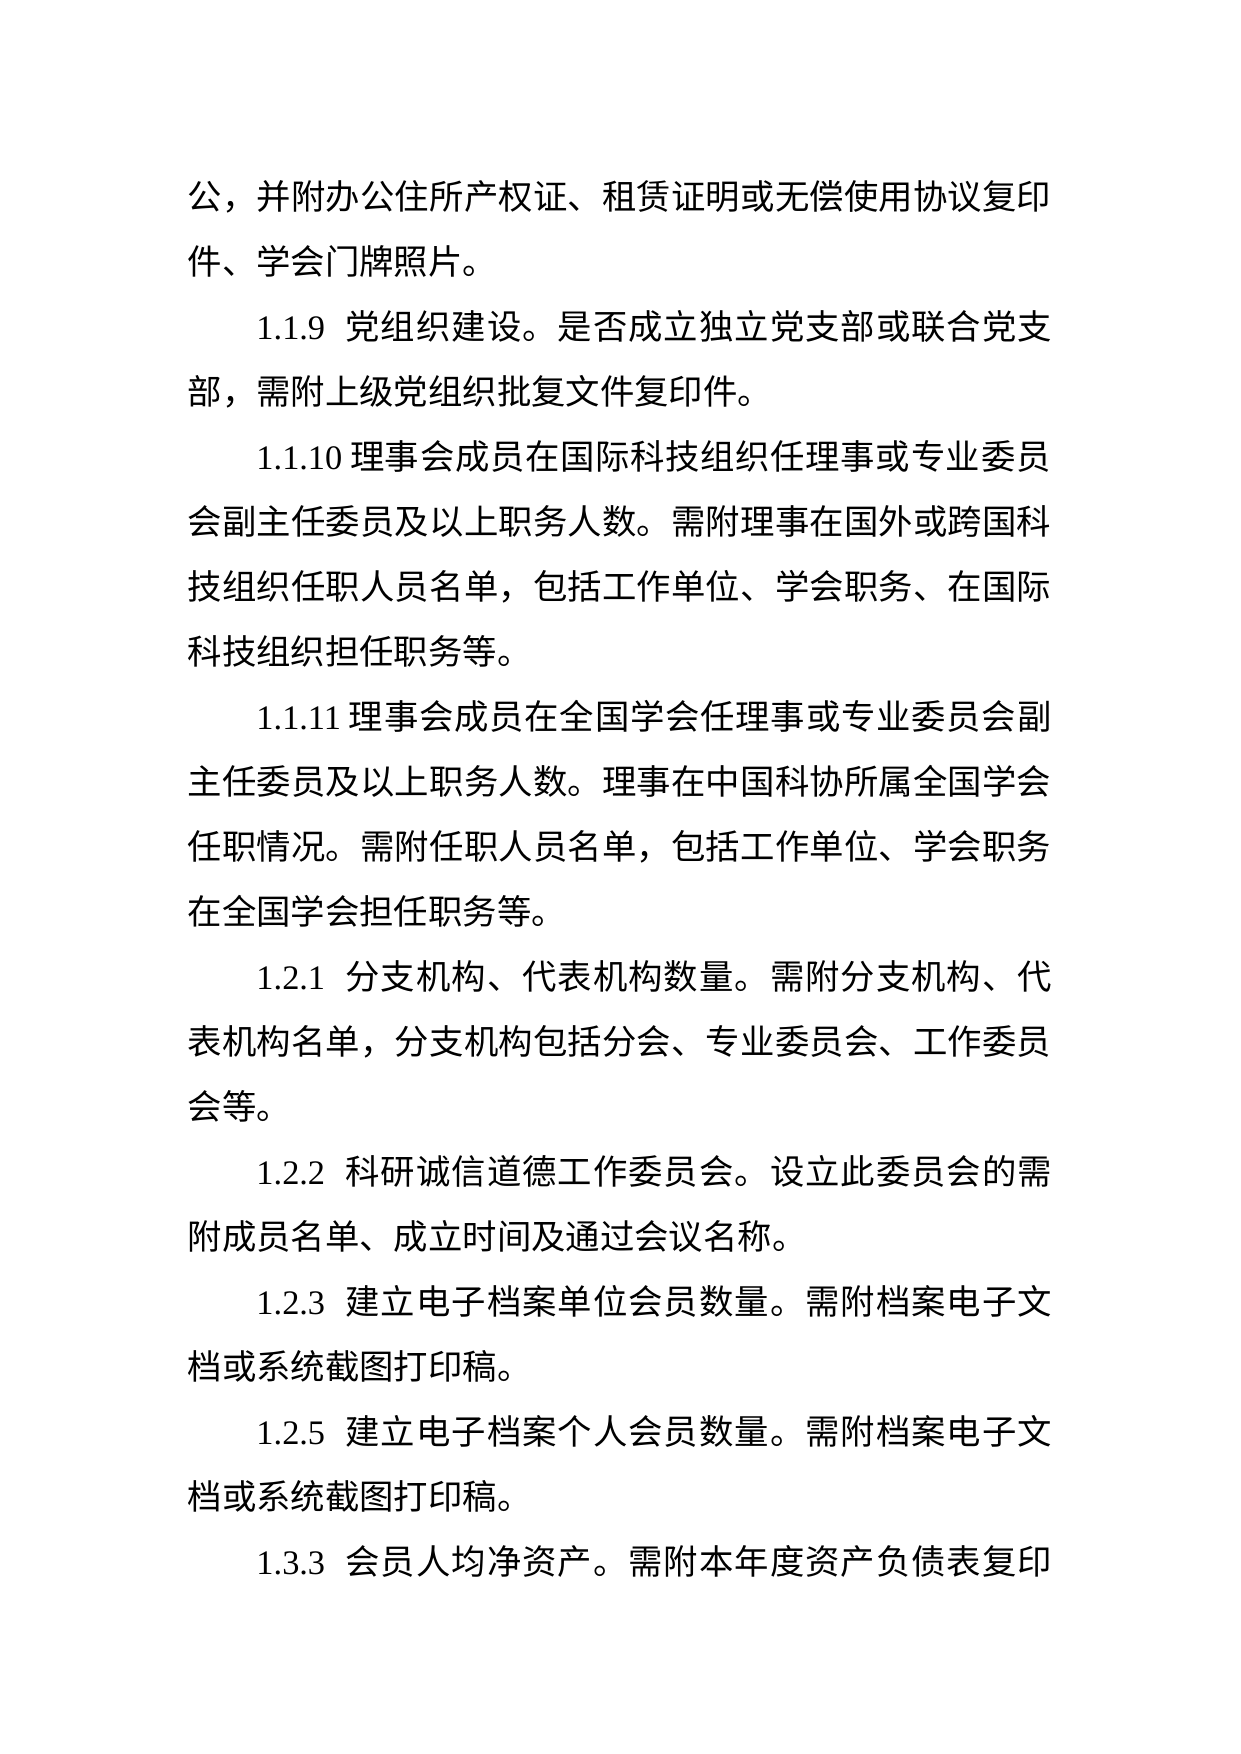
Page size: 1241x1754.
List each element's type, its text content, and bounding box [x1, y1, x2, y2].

text 1.2.2 科研诚信道德工作委员会。设立此委员会的需附成员名单、成立时间及通过会议名称。 [187, 1137, 1053, 1267]
text 1.1.10理事会成员在国际科技组织任理事或专业委员会副主任委员及以上职务人数。需附理事在国外或跨国科技组织任职人员名单，包括工作单位、学会职务、在国际科技组织担任职务等。 [187, 422, 1053, 682]
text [187, 1527, 1053, 1592]
text 1.2.3 建立电子档案单位会员数量。需附档案电子文档或系统截图打印稿。 [187, 1267, 1053, 1397]
text 1.1.9 党组织建设。是否成立独立党支部或联合党支部，需附上级党组织批复文件复印件。 [187, 292, 1053, 422]
text 1.2.1 分支机构、代表机构数量。需附分支机构、代表机构名单，分支机构包括分会、专业委员会、工作委员会等。 [187, 942, 1053, 1137]
text 1.1.11理事会成员在全国学会任理事或专业委员会副主任委员及以上职务人数。理事在中国科协所属全国学会任职情况。需附任职人员名单，包括工作单位、学会职务、在全国学会担任职务等。 [187, 682, 1053, 942]
text 1.2.5 建立电子档案个人会员数量。需附档案电子文档或系统截图打印稿。 [187, 1397, 1053, 1527]
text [187, 162, 1053, 292]
